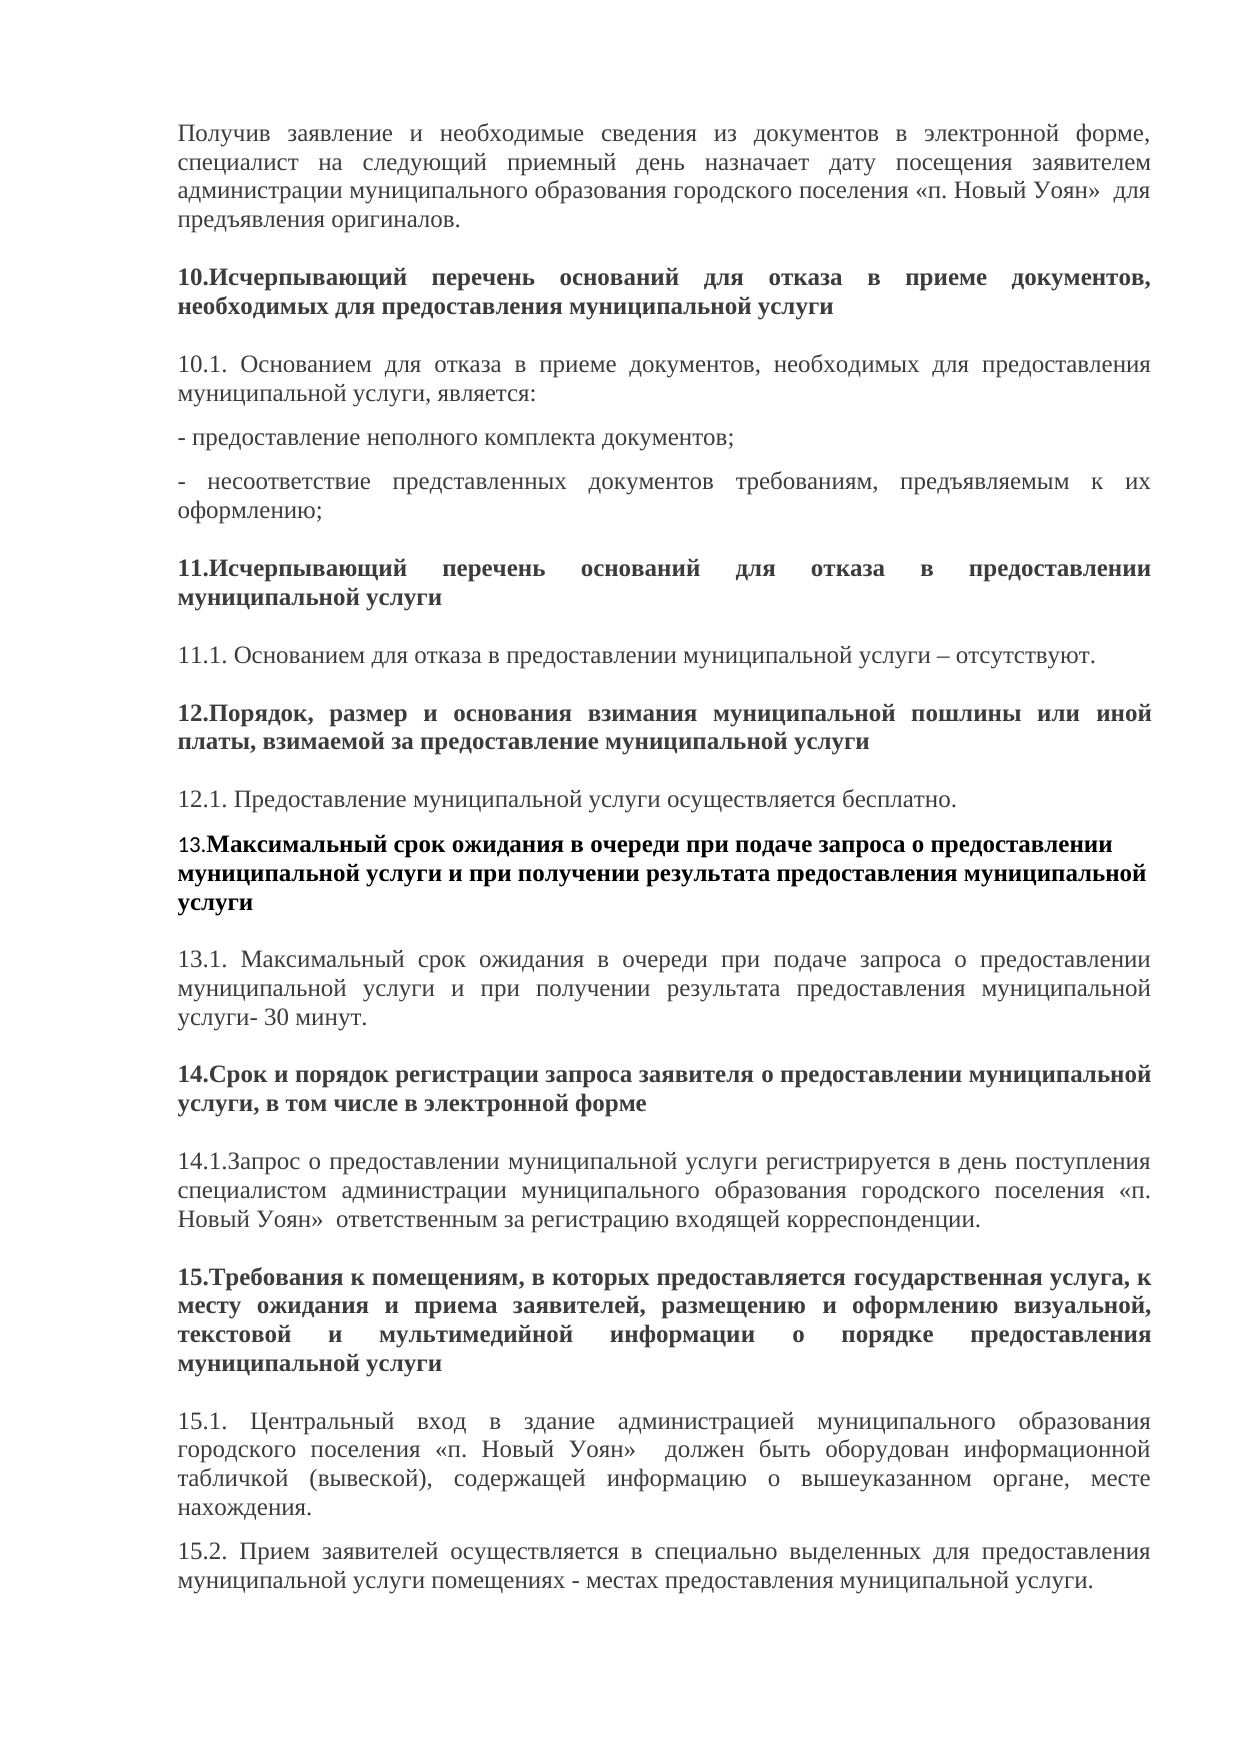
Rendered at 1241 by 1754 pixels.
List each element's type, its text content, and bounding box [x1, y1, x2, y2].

text - несоответствие представленных документов требованиям, предъявляемым к их оформлению; [177, 466, 1152, 524]
text 14.1.Запрос о предоставлении муниципальной услуги регистрируется в день поступления специалистом администрации муниципального образования городского поселения «п. Новый Уоян» ответственным за регистрацию входящей корреспонденции. [177, 1146, 1152, 1232]
text 15.2. Прием заявителей осуществляется в специально выделенных для предоставления муниципальной услуги помещениях - местах предоставления муниципальной услуги. [177, 1536, 1152, 1594]
text 12.1. Предоставление муниципальной услуги осуществляется бесплатно. [177, 784, 1152, 813]
text 15.1. Центральный вход в здание администрацией муниципального образования городского поселения «п. Новый Уоян» должен быть оборудован информационной табличкой (вывеской), содержащей информацию о вышеуказанном органе, месте нахождения. [177, 1406, 1152, 1521]
text 10.1. Основанием для отказа в приеме документов, необходимых для предоставления муниципальной услуги, является: [177, 349, 1152, 406]
text 11.1. Основанием для отказа в предоставлении муниципальной услуги – отсутствуют. [177, 640, 1152, 668]
text 13.1. Максимальный срок ожидания в очереди при подаче запроса о предоставлении муниципальной услуги и при получении результата предоставления муниципальной услуги- 30 минут. [177, 944, 1152, 1030]
text 12.Порядок, размер и основания взимания муниципальной пошлины или иной платы, взимаемой за предоставление муниципальной услуги [177, 698, 1152, 755]
text - предоставление неполного комплекта документов; [177, 422, 1152, 451]
text Получив заявление и необходимые сведения из документов в электронной форме, специалист на следующий приемный день назначает дату посещения заявителем администрации муниципального образования городского поселения «п. Новый Уоян» для предъявления оригиналов. [177, 118, 1152, 233]
text 10.Исчерпывающий перечень оснований для отказа в приеме документов, необходимых для предоставления муниципальной услуги [177, 262, 1152, 320]
text 11.Исчерпывающий перечень оснований для отказа в предоставлении муниципальной услуги [177, 553, 1152, 611]
text 13.Максимальный срок ожидания в очереди при подаче запроса о предоставлении муниципальной услуги и при получении результата предоставления муниципальной услуги [177, 829, 1152, 915]
text 15.Требования к помещениям, в которых предоставляется государственная услуга, к месту ожидания и приема заявителей, размещению и оформлению визуальной, текстовой и мультимедийной информации о порядке предоставления муниципальной услуги [177, 1262, 1152, 1377]
text 14.Срок и порядок регистрации запроса заявителя о предоставлении муниципальной услуги, в том числе в электронной форме [177, 1059, 1152, 1117]
